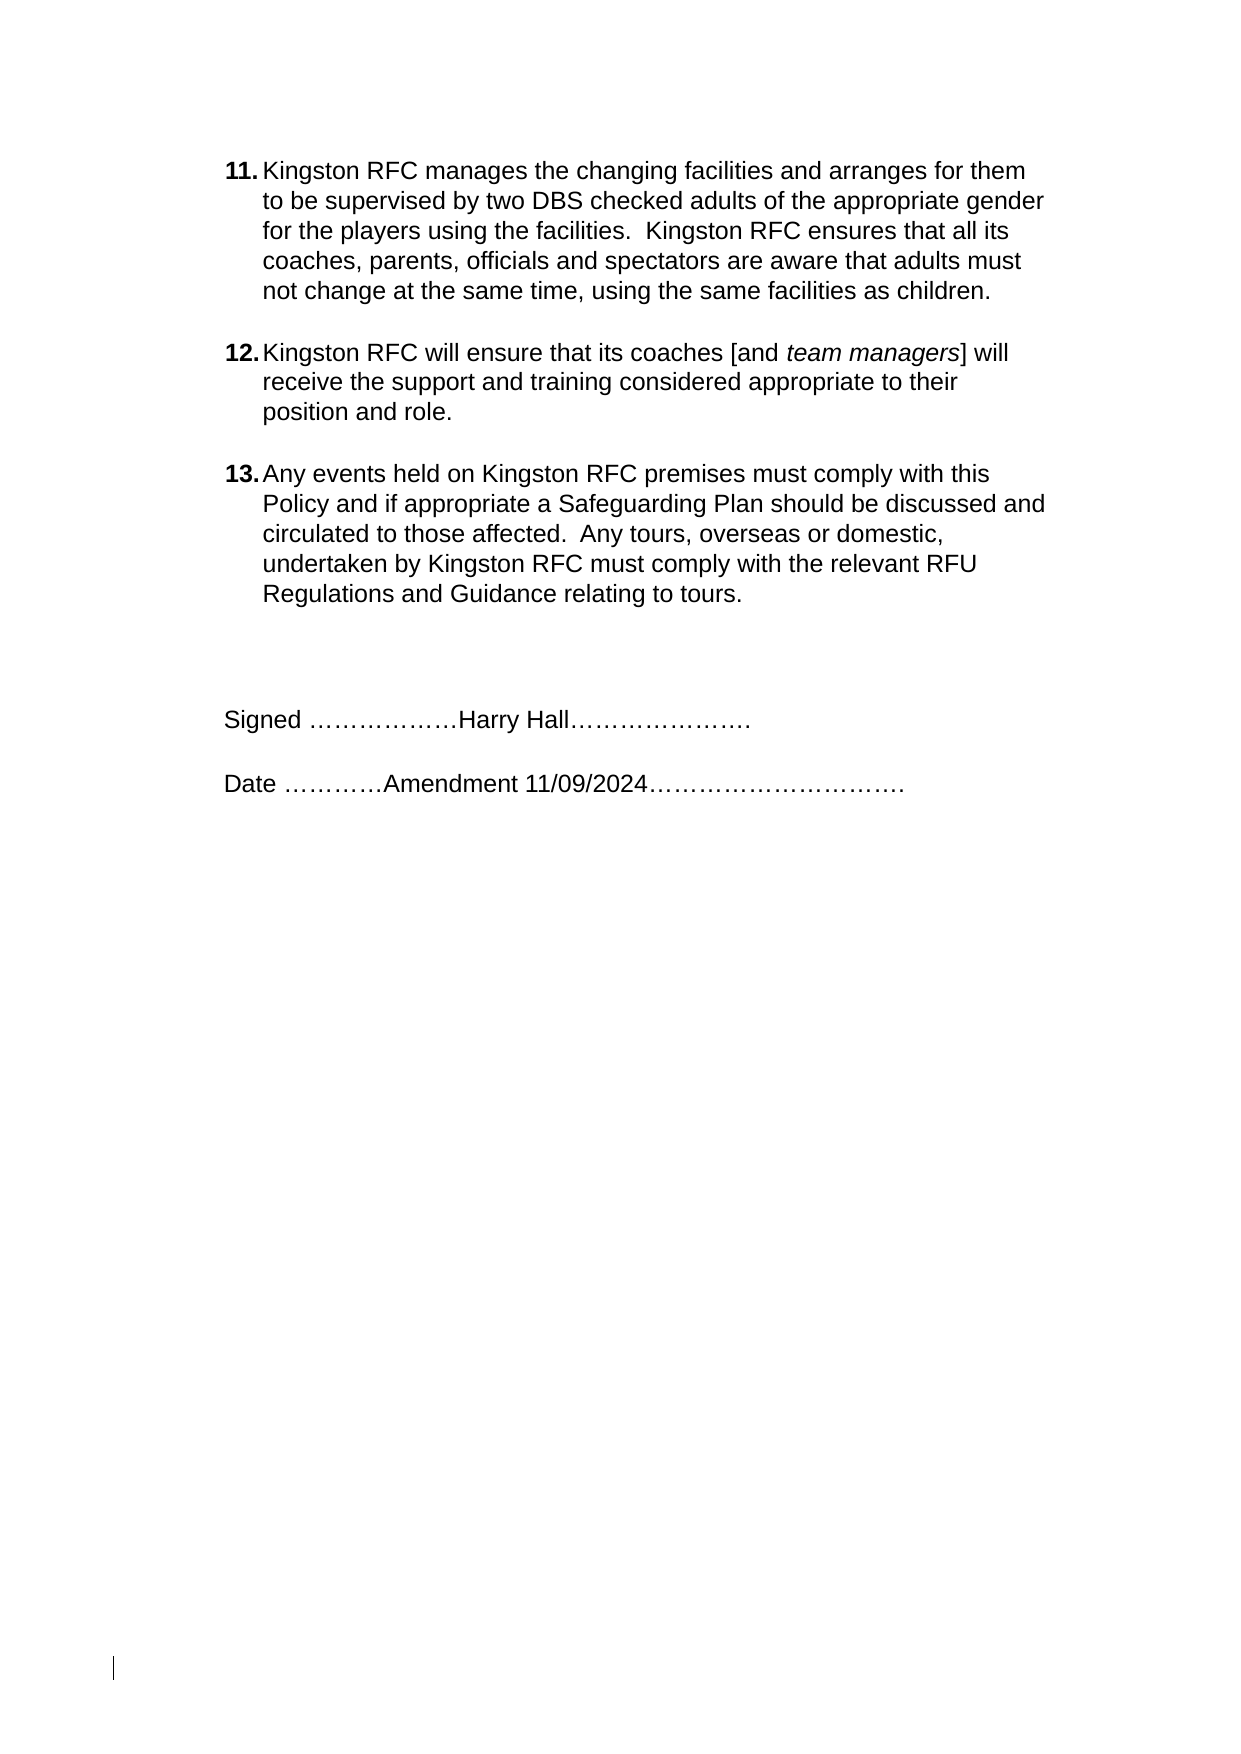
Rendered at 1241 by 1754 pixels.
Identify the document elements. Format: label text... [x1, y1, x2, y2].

list Any events held on Kingston RFC premises must comply with this Policy and if appropriate a Safeguarding Plan should be discussed and circulated to those affected. Any tours, overseas or domestic, undertaken by Kingston RFC must comply with the relevant RFU Regulations and Guidance relating to tours. [225, 459, 1051, 608]
list Kingston RFC manages the changing facilities and arranges for them to be supervised by two DBS checked adults of the appropriate gender for the players using the facilities. Kingston RFC ensures that all its coaches, parents, officials and spectators are aware that adults must not change at the same time, using the same facilities as children. [225, 156, 1051, 305]
list Kingston RFC will ensure that its coaches [and team managers] will receive the support and training considered appropriate to their position and role. [225, 337, 1051, 426]
text Signed ………………Harry Hall…………………. [223, 705, 1051, 733]
text Date …………Amendment 11/09/2024…………………………. [223, 769, 1051, 798]
